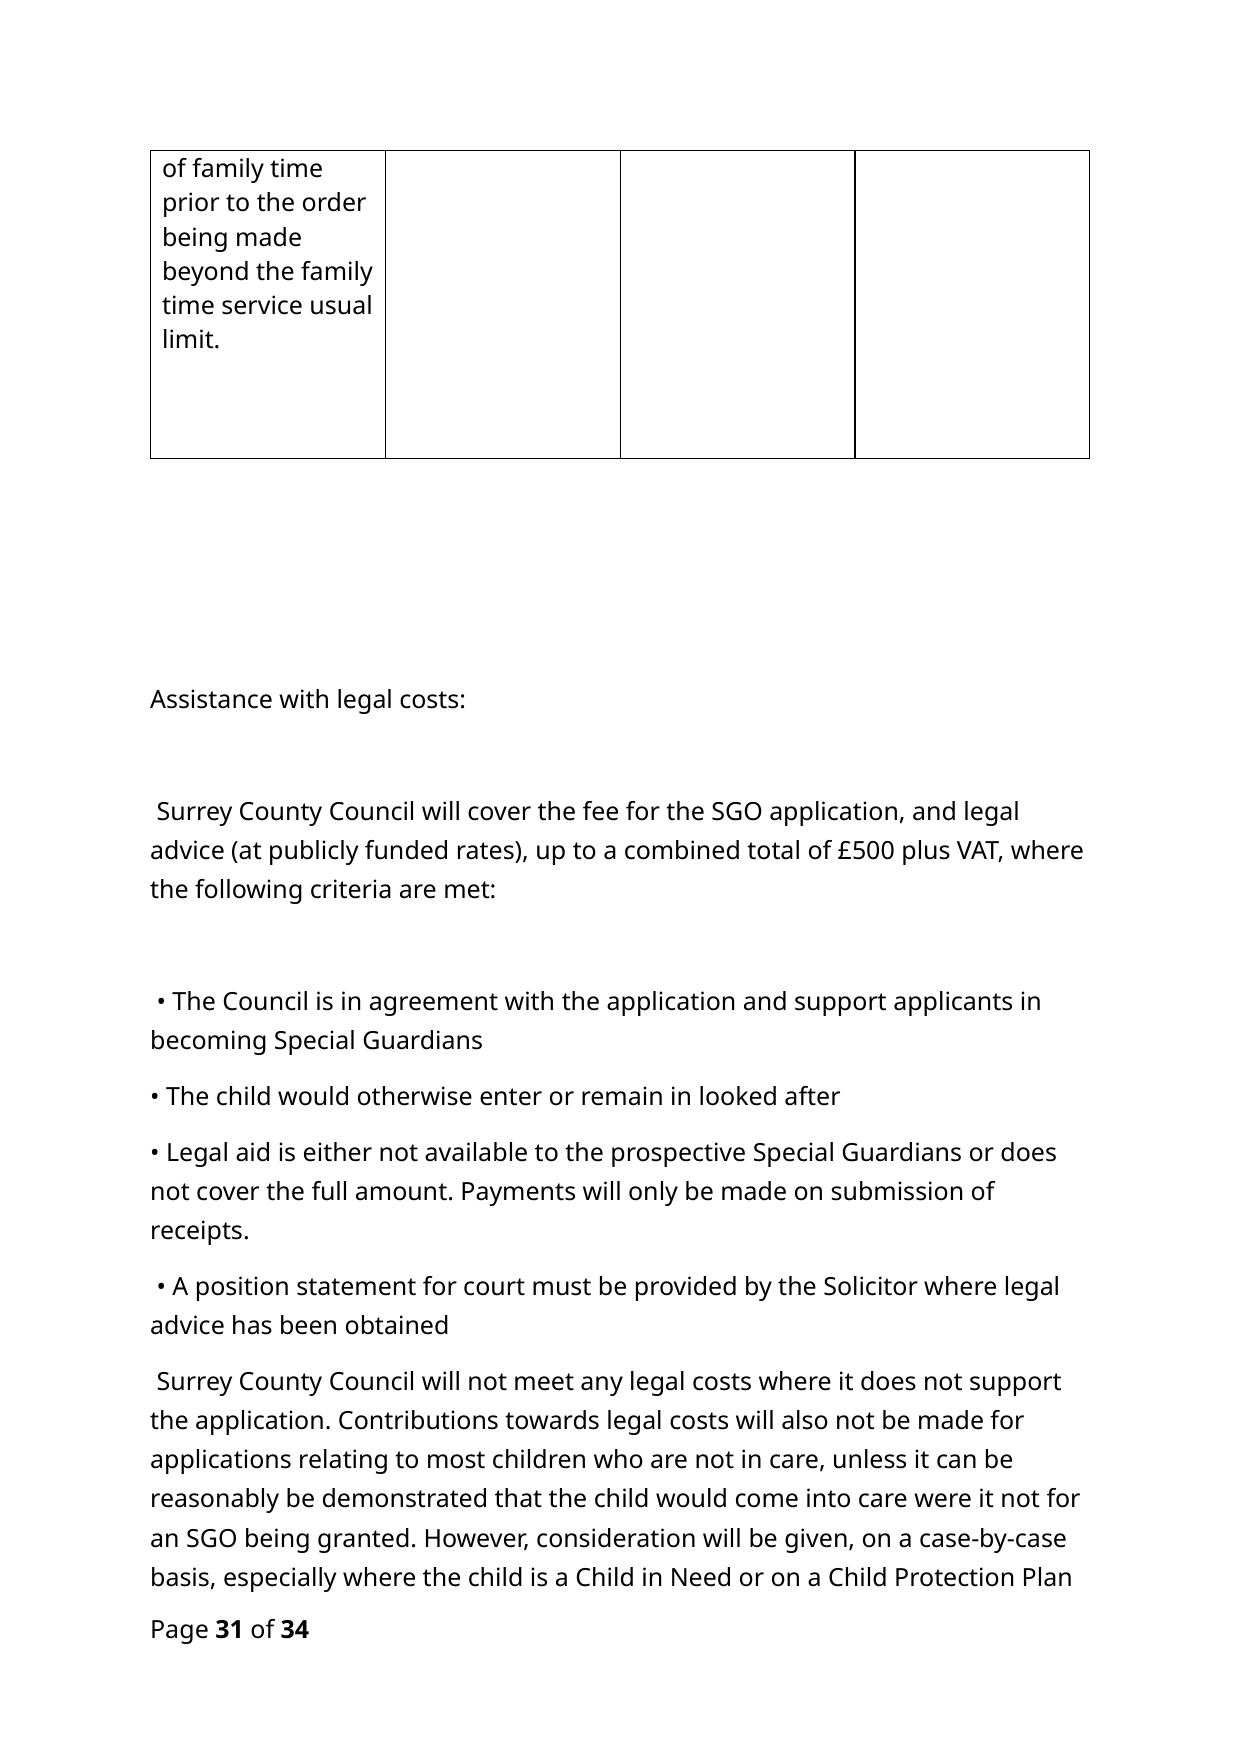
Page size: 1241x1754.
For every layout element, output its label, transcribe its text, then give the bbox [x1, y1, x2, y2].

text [150, 1364, 1090, 1593]
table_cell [386, 151, 620, 458]
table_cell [151, 151, 385, 458]
text • The child would otherwise enter or remain in looked after [150, 1079, 1090, 1113]
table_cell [856, 151, 1089, 458]
text Assistance with legal costs: [150, 682, 1090, 716]
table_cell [621, 151, 854, 458]
text • A position statement for court must be provided by the Solicitor where legal advice has been obtained [150, 1269, 1090, 1342]
text • Legal aid is either not available to the prospective Special Guardians or does not cover the full amount. Payments will only be made on submission of receipts. [150, 1134, 1090, 1247]
text • The Council is in agreement with the application and support applicants in becoming Special Guardians [150, 984, 1090, 1057]
text Surrey County Council will cover the fee for the SGO application, and legal advice (at publicly funded rates), up to a combined total of £500 plus VAT, where the following criteria are met: [150, 794, 1090, 906]
